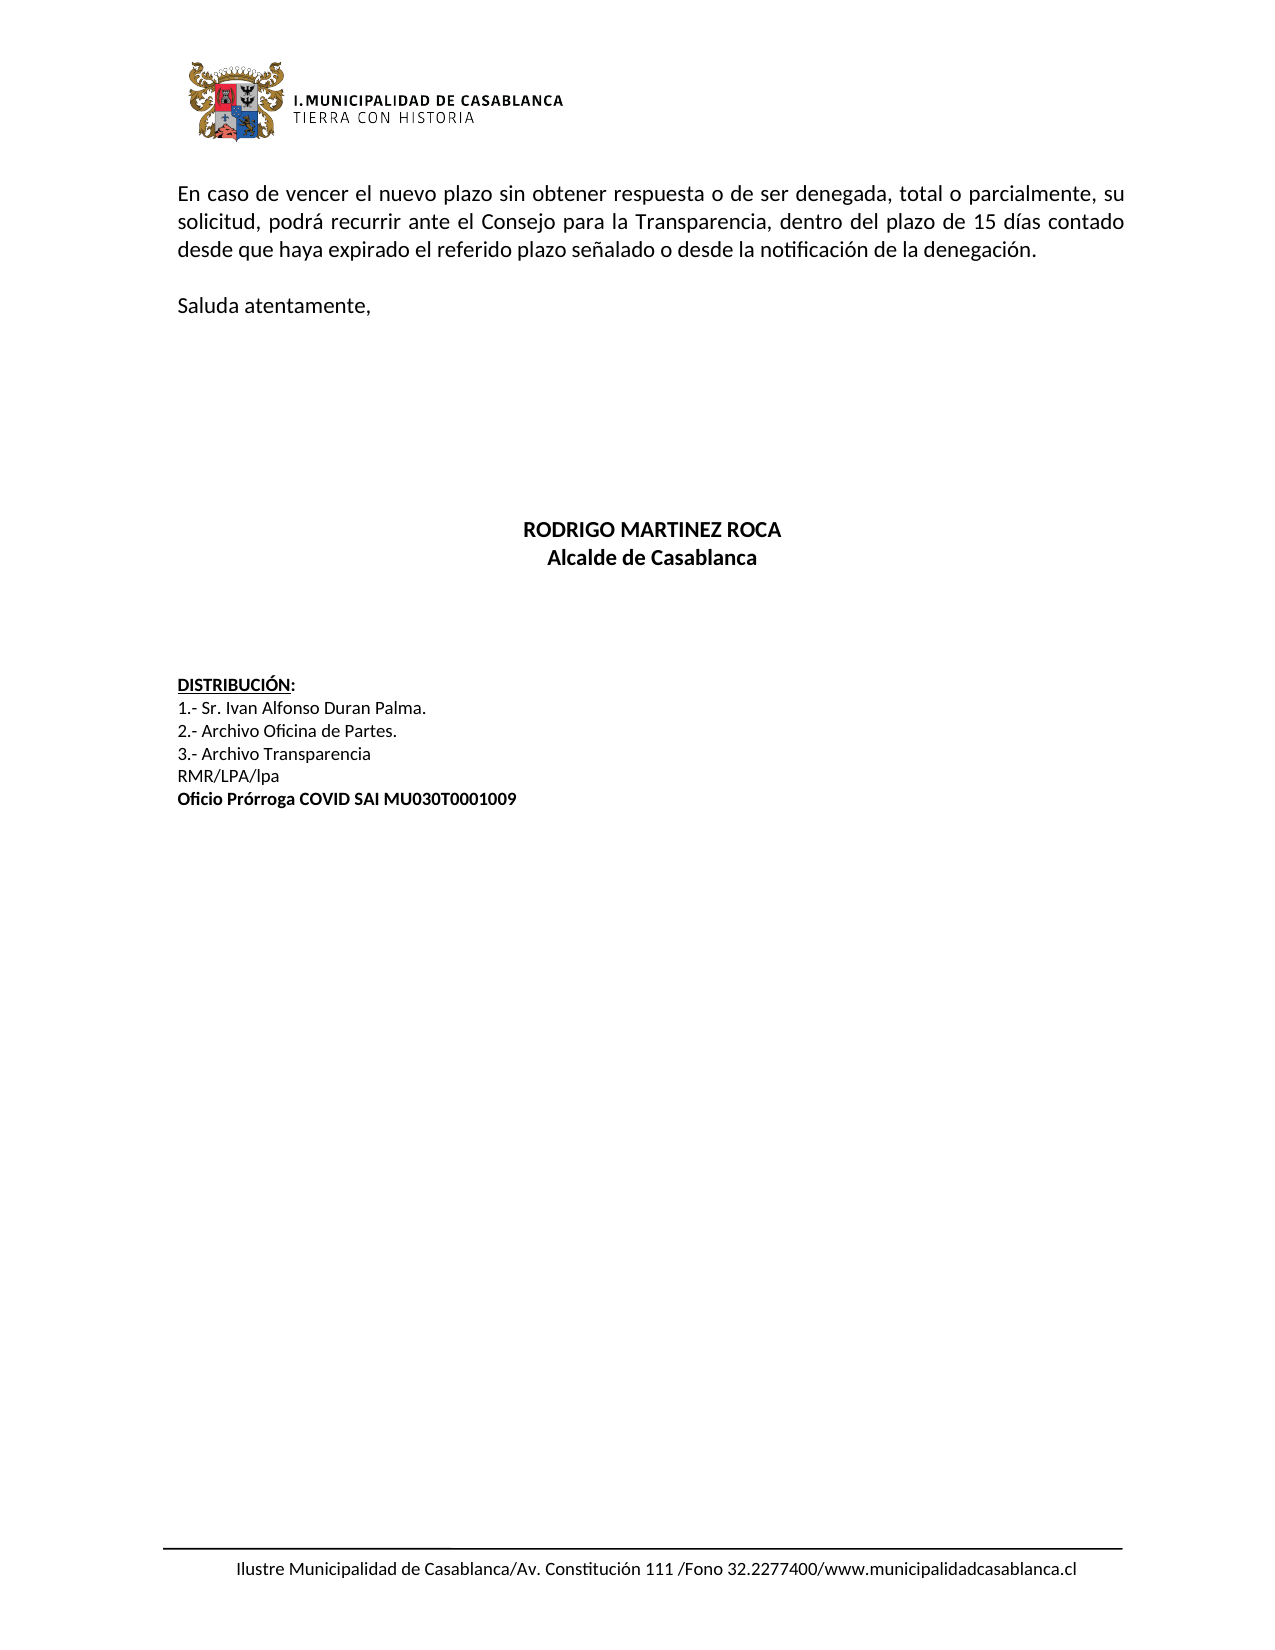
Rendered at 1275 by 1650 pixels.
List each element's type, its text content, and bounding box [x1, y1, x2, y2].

text Oficio Prórroga COVID SAI MU030T0001009 [177, 787, 1127, 810]
picture [177, 28, 576, 179]
text En caso de vencer el nuevo plazo sin obtener respuesta o de ser denegada, total o parcialmente, su solicitud, podrá recurrir ante el Consejo para la Transparencia, dentro del plazo de 15 días contado desde que haya expirado el referido plazo señalado o desde la notificación de la denegación. [177, 179, 1127, 263]
text 3.- Archivo Transparencia [177, 742, 1127, 764]
text 1.- Sr. Ivan Alfonso Duran Palma. [177, 696, 1127, 719]
text DISTRIBUCIÓN: [177, 673, 1127, 696]
text Alcalde de Casablanca [177, 543, 1127, 571]
text RODRIGO MARTINEZ ROCA [177, 515, 1127, 543]
text Saluda atentamente, [177, 291, 1127, 319]
text 2.- Archivo Oficina de Partes. [177, 719, 1127, 742]
text RMR/LPA/lpa [177, 764, 1127, 787]
